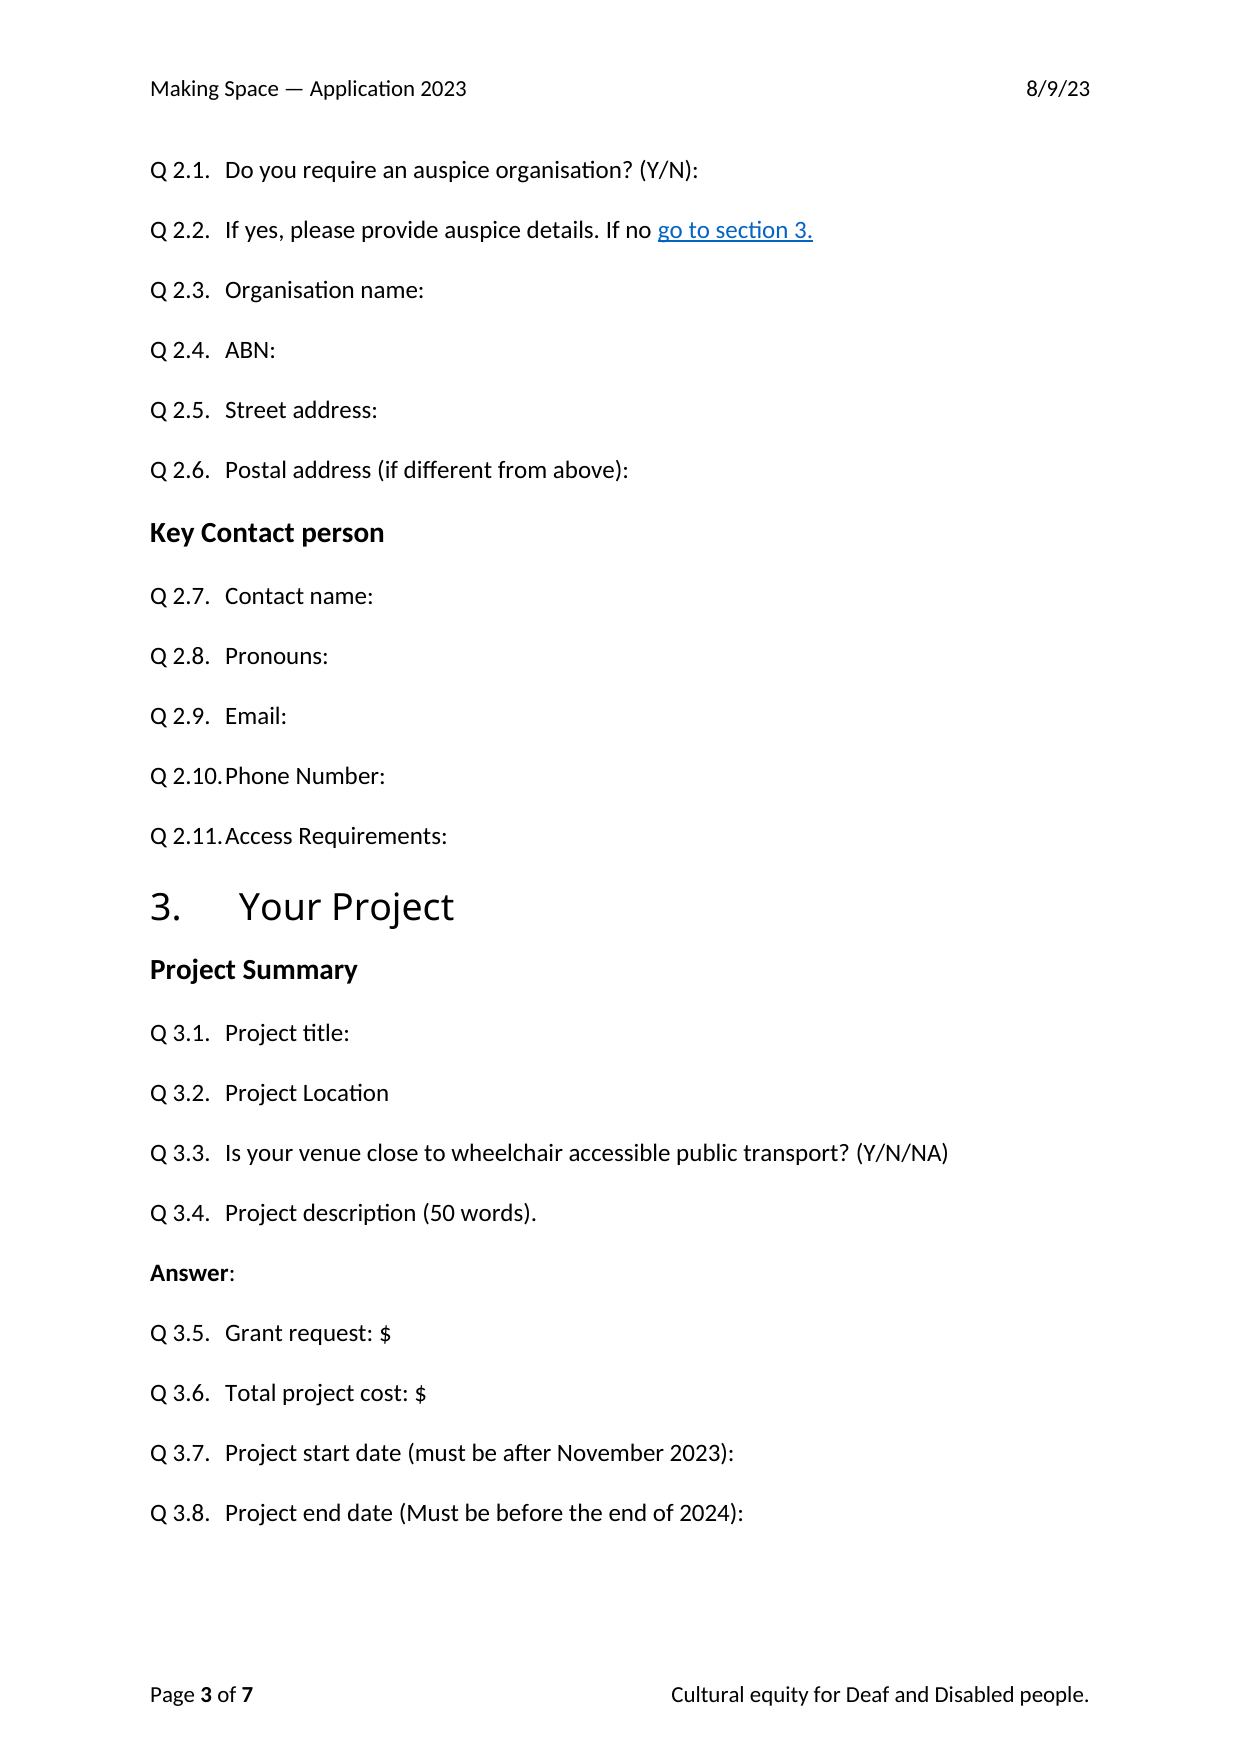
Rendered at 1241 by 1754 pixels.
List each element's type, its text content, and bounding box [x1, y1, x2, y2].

text Q 2.10. Phone Number: [150, 760, 1090, 791]
text Q 2.3. Organisation name: [150, 274, 1090, 305]
text Q 2.7. Contact name: [150, 580, 1090, 611]
subtitle 3. Your Project [150, 880, 1090, 931]
text Answer: [150, 1257, 1090, 1288]
text Q 3.4. Project description (50 words). [150, 1197, 1090, 1228]
text Q 2.1. Do you require an auspice organisation? (Y/N): [150, 154, 1090, 185]
text Q 2.4. ABN: [150, 334, 1090, 365]
text Q 2.6. Postal address (if different from above): [150, 454, 1090, 485]
text Q 2.9. Email: [150, 700, 1090, 731]
text Q 3.5. Grant request: $ [150, 1317, 1090, 1348]
text Q 3.3. Is your venue close to wheelchair accessible public transport? (Y/N/NA) [150, 1137, 1090, 1168]
text Q 3.1. Project title: [150, 1017, 1090, 1048]
text Q 3.8. Project end date (Must be before the end of 2024): [150, 1497, 1090, 1528]
subtitle Key Contact person [150, 514, 1090, 550]
text Q 2.8. Pronouns: [150, 640, 1090, 671]
text Q 2.5. Street address: [150, 394, 1090, 425]
text Q 3.6. Total project cost: $ [150, 1377, 1090, 1408]
text Q 3.2. Project Location [150, 1077, 1090, 1108]
text Q 2.11. Access Requirements: [150, 820, 1090, 851]
text Q 2.2. If yes, please provide auspice details. If no go to section 3. [150, 214, 1090, 245]
text Q 3.7. Project start date (must be after November 2023): [150, 1437, 1090, 1468]
subtitle Project Summary [150, 951, 1090, 987]
